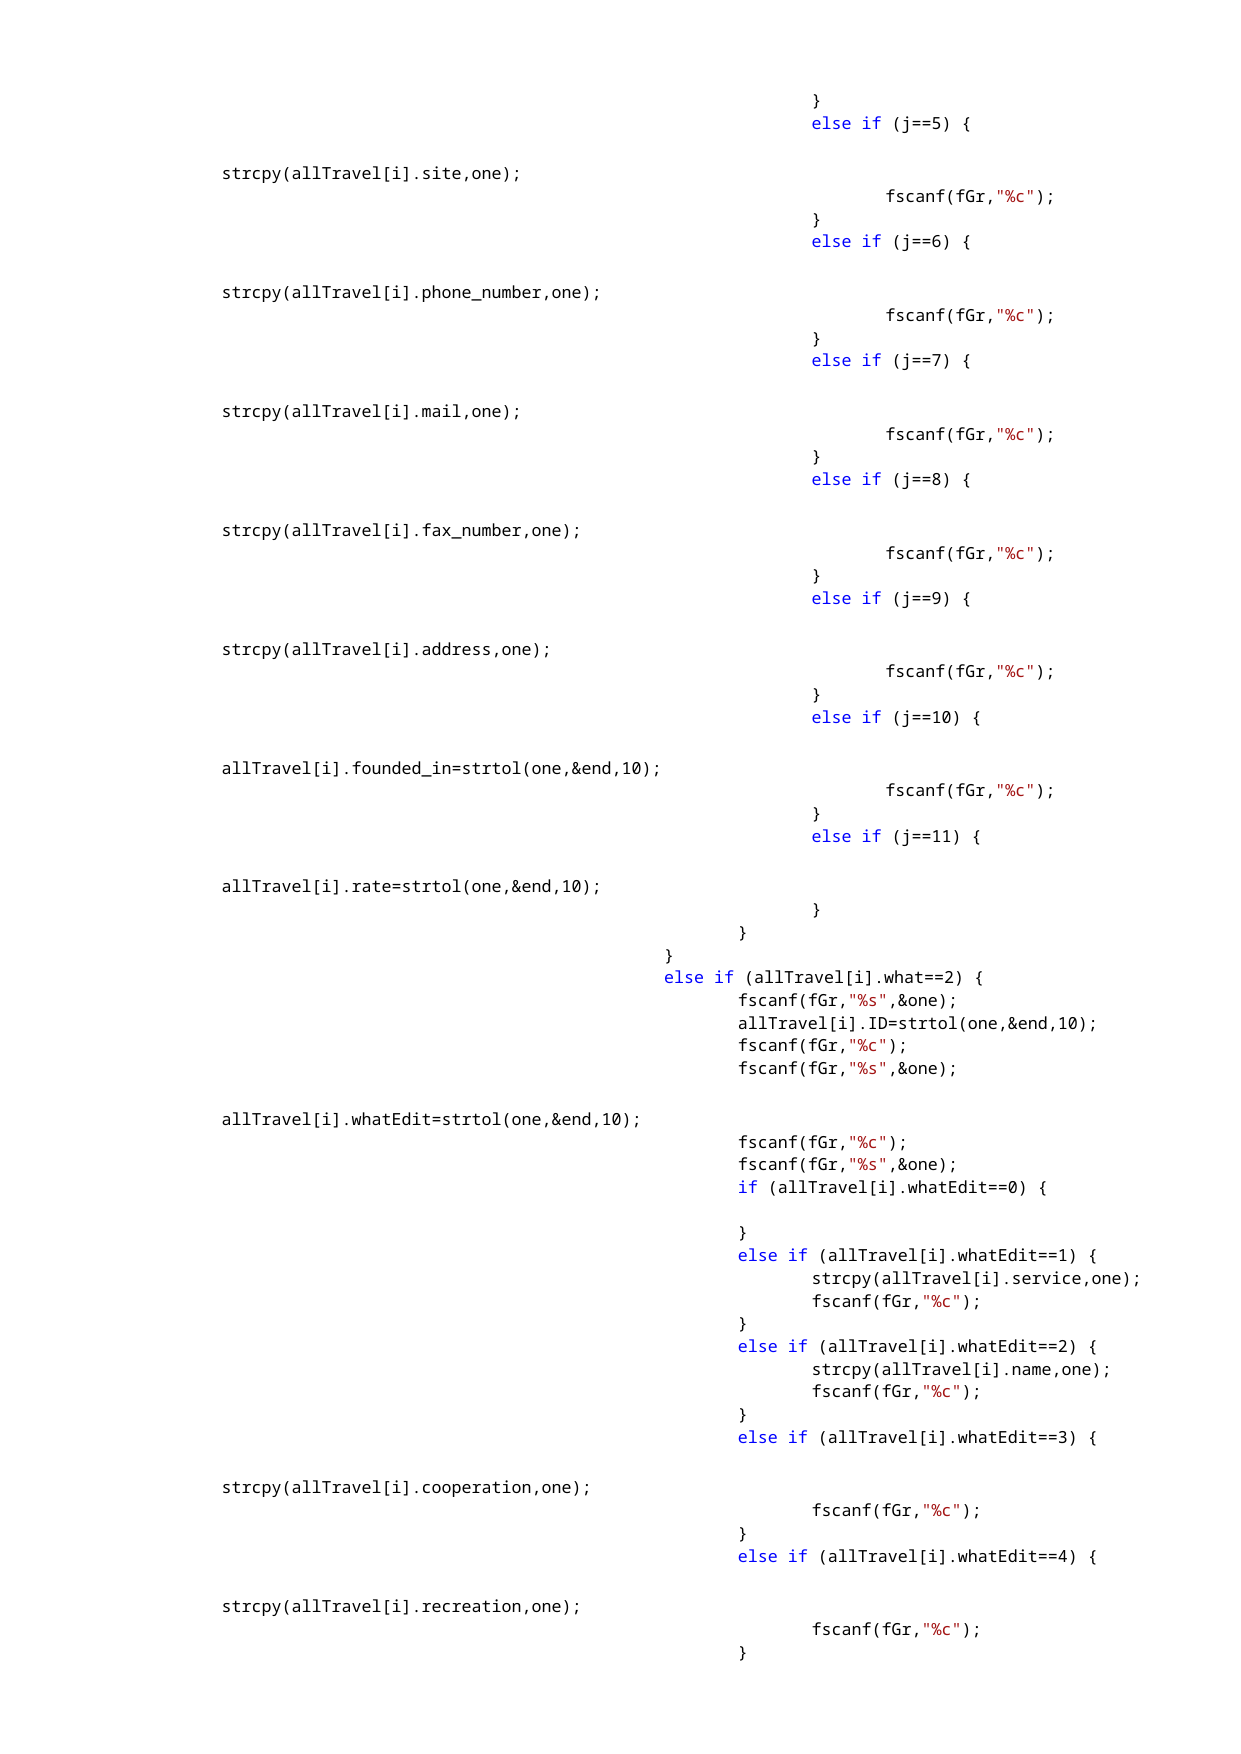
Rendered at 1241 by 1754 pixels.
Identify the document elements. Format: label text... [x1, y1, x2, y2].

text } [148, 207, 1152, 230]
text fscanf(fGr,"%s",&one); [148, 1153, 1152, 1176]
text strcpy(allTravel[i].fax_number,one); [148, 491, 1152, 541]
text } [148, 1522, 1152, 1544]
text fscanf(fGr,"%c"); [148, 1499, 1152, 1522]
text fscanf(fGr,"%c"); [148, 1130, 1152, 1153]
text else if (allTravel[i].what==2) { [148, 966, 1152, 989]
text } [148, 1221, 1152, 1244]
text fscanf(fGr,"%c"); [148, 1618, 1152, 1640]
text allTravel[i].ID=strtol(one,&end,10); [148, 1011, 1152, 1034]
text } [148, 564, 1152, 587]
text } [148, 943, 1152, 966]
text fscanf(fGr,"%c"); [148, 541, 1152, 564]
text strcpy(allTravel[i].phone_number,one); [148, 253, 1152, 303]
text else if (j==11) { [148, 824, 1152, 847]
text fscanf(fGr,"%c"); [148, 185, 1152, 207]
text strcpy(allTravel[i].mail,one); [148, 372, 1152, 422]
text } [148, 1640, 1152, 1663]
text else if (j==8) { [148, 468, 1152, 491]
text strcpy(allTravel[i].recreation,one); [148, 1567, 1152, 1618]
text else if (j==5) { [148, 111, 1152, 134]
text else if (j==6) { [148, 230, 1152, 253]
text if (allTravel[i].whatEdit==0) { [148, 1176, 1152, 1198]
text } [148, 921, 1152, 943]
text else if (allTravel[i].whatEdit==2) { [148, 1334, 1152, 1357]
text fscanf(fGr,"%c"); [148, 660, 1152, 683]
text strcpy(allTravel[i].service,one); [148, 1266, 1152, 1289]
text strcpy(allTravel[i].name,one); [148, 1357, 1152, 1380]
text } [148, 1312, 1152, 1334]
text else if (j==9) { [148, 587, 1152, 609]
text fscanf(fGr,"%s",&one); [148, 1057, 1152, 1079]
text else if (allTravel[i].whatEdit==3) { [148, 1425, 1152, 1448]
text fscanf(fGr,"%c"); [148, 1380, 1152, 1403]
text fscanf(fGr,"%c"); [148, 1289, 1152, 1312]
text fscanf(fGr,"%c"); [148, 422, 1152, 445]
text allTravel[i].rate=strtol(one,&end,10); [148, 847, 1152, 898]
text allTravel[i].whatEdit=strtol(one,&end,10); [148, 1079, 1152, 1130]
text strcpy(allTravel[i].cooperation,one); [148, 1448, 1152, 1499]
text else if (j==10) { [148, 706, 1152, 728]
text } [148, 898, 1152, 921]
text fscanf(fGr,"%c"); [148, 1034, 1152, 1057]
text } [148, 683, 1152, 706]
text } [148, 88, 1152, 111]
text fscanf(fGr,"%c"); [148, 779, 1152, 802]
text } [148, 445, 1152, 468]
text } [148, 326, 1152, 349]
text fscanf(fGr,"%s",&one); [148, 989, 1152, 1011]
text allTravel[i].founded_in=strtol(one,&end,10); [148, 728, 1152, 779]
text strcpy(allTravel[i].address,one); [148, 609, 1152, 660]
text fscanf(fGr,"%c"); [148, 303, 1152, 326]
text } [148, 802, 1152, 824]
text } [148, 1403, 1152, 1425]
text else if (allTravel[i].whatEdit==4) { [148, 1544, 1152, 1567]
text else if (allTravel[i].whatEdit==1) { [148, 1244, 1152, 1266]
text else if (j==7) { [148, 349, 1152, 372]
text strcpy(allTravel[i].site,one); [148, 134, 1152, 185]
